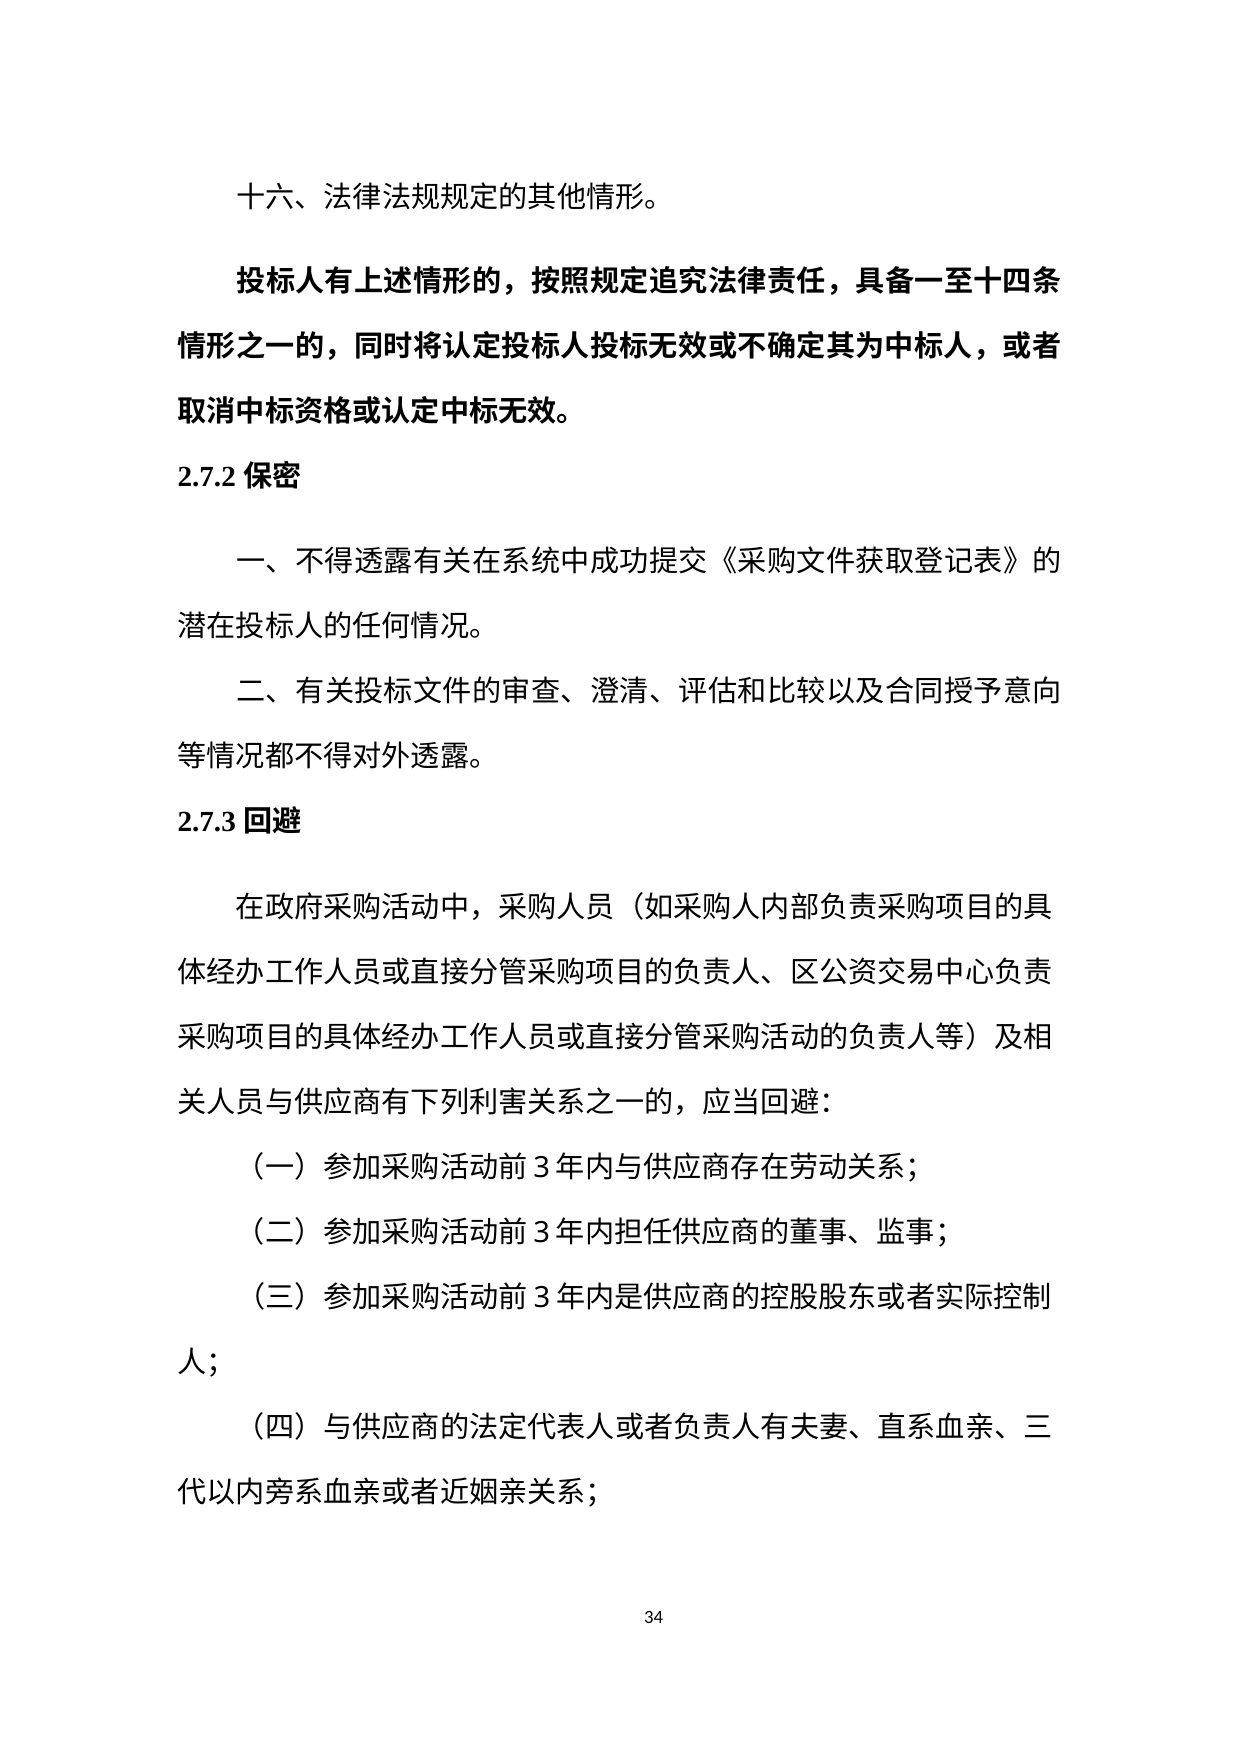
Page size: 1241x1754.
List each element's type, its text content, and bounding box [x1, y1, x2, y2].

text （三）参加采购活动前3年内是供应商的控股股东或者实际控制人； [177, 1262, 1063, 1392]
subtitle 回避 [177, 787, 1063, 852]
subtitle 保密 [177, 441, 1063, 506]
text 在政府采购活动中，采购人员（如采购人内部负责采购项目的具体经办工作人员或直接分管采购项目的负责人、区公资交易中心负责采购项目的具体经办工作人员或直接分管采购活动的负责人等）及相关人员与供应商有下列利害关系之一的，应当回避： [177, 872, 1063, 1132]
text 十六、法律法规规定的其他情形。 [177, 162, 1063, 227]
list 有关投标文件的审查、澄清、评估和比较以及合同授予意向等情况都不得对外透露。 [177, 657, 1063, 787]
text 投标人有上述情形的，按照规定追究法律责任，具备一至十四条情形之一的，同时将认定投标人投标无效或不确定其为中标人，或者取消中标资格或认定中标无效。 [177, 246, 1063, 441]
text （四）与供应商的法定代表人或者负责人有夫妻、直系血亲、三代以内旁系血亲或者近姻亲关系； [177, 1392, 1063, 1522]
text （一）参加采购活动前3年内与供应商存在劳动关系； [177, 1132, 1063, 1197]
list 不得透露有关在系统中成功提交《采购文件获取登记表》的潜在投标人的任何情况。 [177, 527, 1063, 657]
text （二）参加采购活动前3年内担任供应商的董事、监事； [177, 1197, 1063, 1262]
